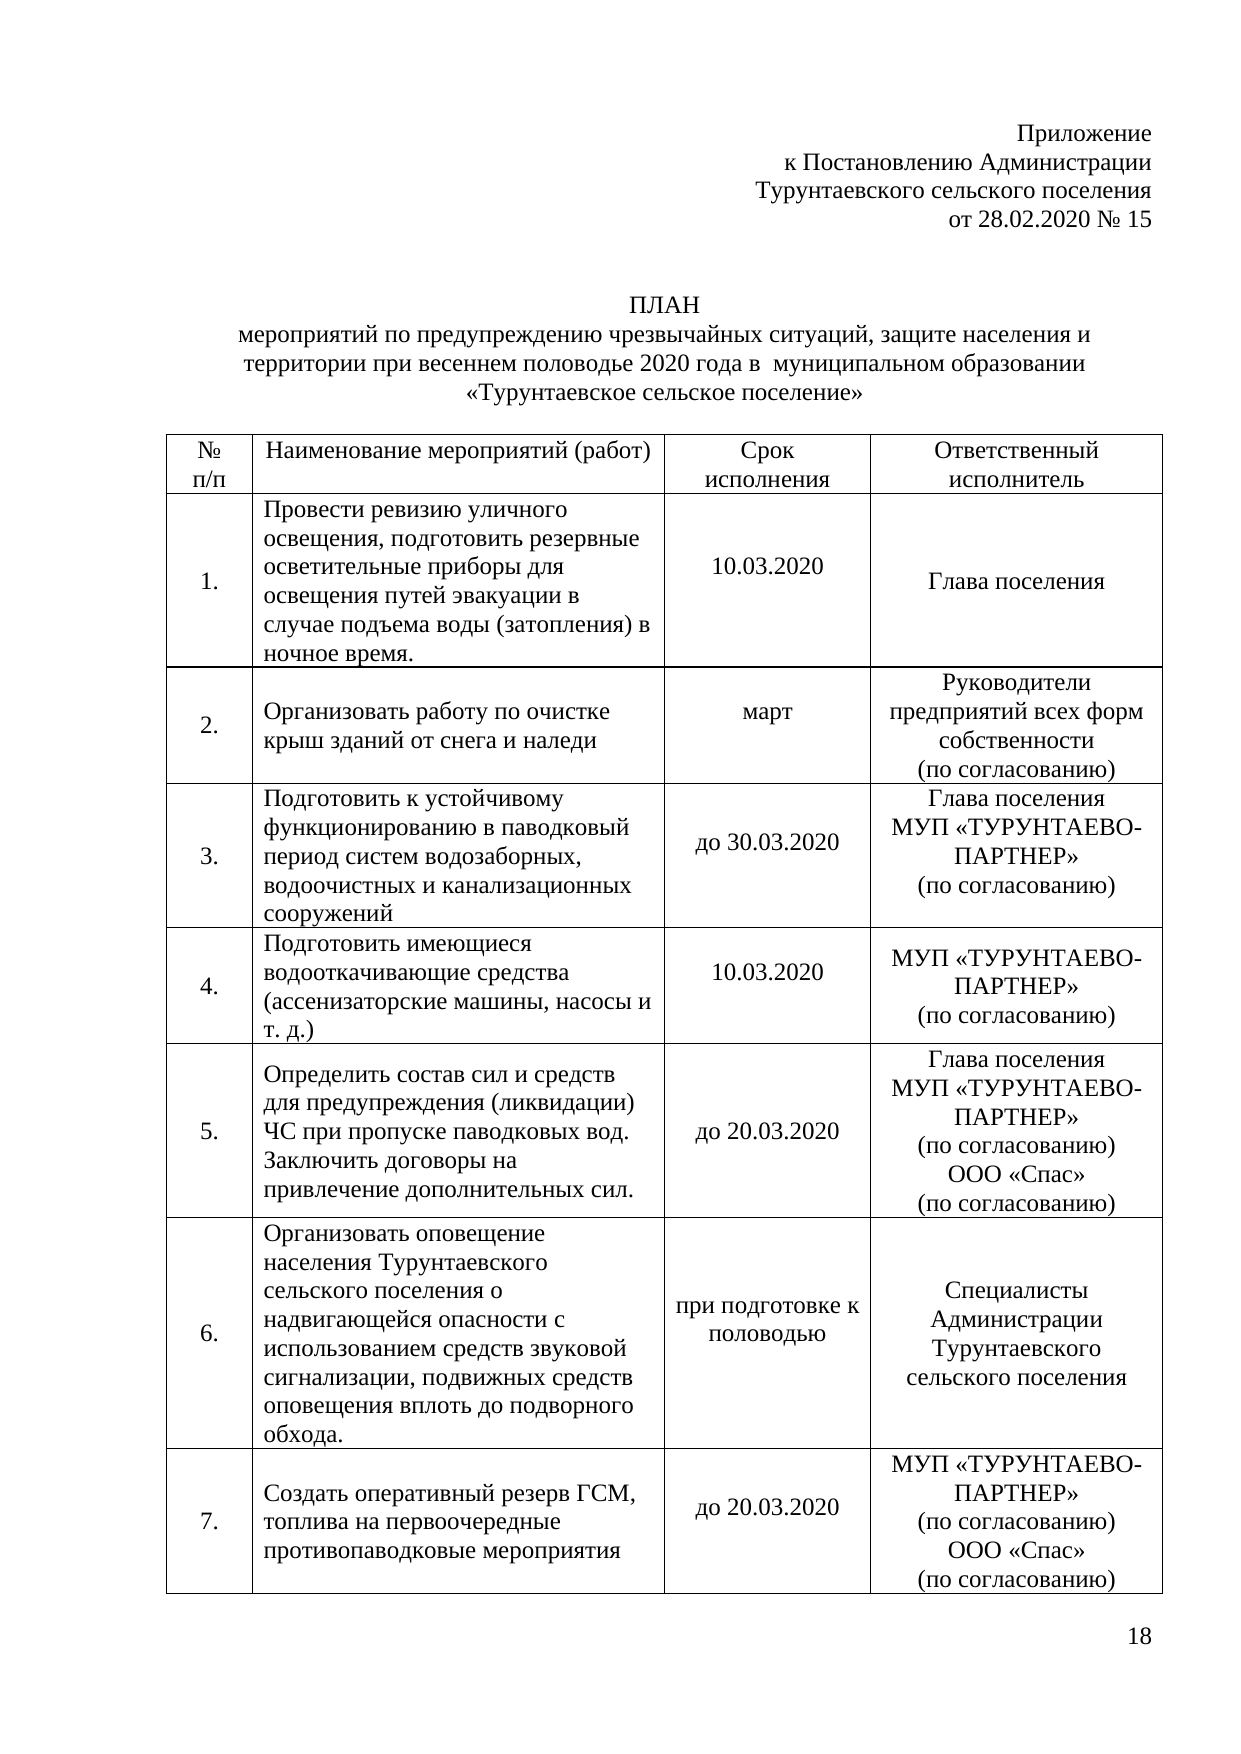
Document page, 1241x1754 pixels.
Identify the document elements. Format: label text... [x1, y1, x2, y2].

table_cell Глава поселения МУП «ТУРУНТАЕВО-ПАРТНЕР» (по согласованию) ООО «Спас» (по согласованию) [871, 1044, 1162, 1217]
text Турунтаевского сельского поселения [177, 176, 1152, 204]
table_cell Организовать работу по очистке крыш зданий от снега и наледи [253, 668, 664, 782]
table_header Срок исполнения [665, 435, 870, 493]
table_cell Подготовить к устойчивому функционированию в паводковый период систем водозаборных, водоочистных и канализационных сооружений [253, 784, 664, 927]
table_cell Создать оперативный резерв ГСМ, топлива на первоочередные противопаводковые мероприятия [253, 1449, 664, 1593]
table_cell Организовать оповещение населения Турунтаевского сельского поселения о надвигающейся опасности с использованием средств звуковой сигнализации, подвижных средств оповещения вплоть до подворного обхода. [253, 1218, 664, 1448]
text от 28.02.2020 № 15 [177, 204, 1152, 233]
table_cell до 20.03.2020 [665, 1044, 870, 1217]
table_cell Провести ревизию уличного освещения, подготовить резервные осветительные приборы для освещения путей эвакуации в случае подъема воды (затопления) в ночное время. [253, 494, 664, 666]
table_cell 4. [167, 928, 252, 1043]
table_cell Глава поселения МУП «ТУРУНТАЕВО-ПАРТНЕР» (по согласованию) [871, 784, 1162, 927]
table_cell МУП «ТУРУНТАЕВО-ПАРТНЕР» (по согласованию) ООО «Спас» (по согласованию) [871, 1449, 1162, 1593]
table_header № п/п [167, 435, 252, 493]
table_cell 10.03.2020 [665, 928, 870, 1043]
table_header Ответственный исполнитель [871, 435, 1162, 493]
table_cell Подготовить имеющиеся водооткачивающие средства (ассенизаторские машины, насосы и т. д.) [253, 928, 664, 1043]
table_header Наименование мероприятий (работ) [253, 435, 664, 493]
text Приложение [177, 118, 1152, 147]
table_cell при подготовке к половодью [665, 1218, 870, 1448]
table_cell Глава поселения [871, 494, 1162, 666]
table_cell 3. [167, 784, 252, 927]
table_cell март [665, 668, 870, 782]
table_cell Специалисты Администрации Турунтаевского сельского поселения [871, 1218, 1162, 1448]
table_cell 5. [167, 1044, 252, 1217]
table_cell 7. [167, 1449, 252, 1593]
table_cell МУП «ТУРУНТАЕВО-ПАРТНЕР» (по согласованию) [871, 928, 1162, 1043]
table_cell Руководители предприятий всех форм собственности (по согласованию) [871, 668, 1162, 782]
table_cell Определить состав сил и средств для предупреждения (ликвидации) ЧС при пропуске паводковых вод. Заключить договоры на привлечение дополнительных сил. [253, 1044, 664, 1217]
table_cell 6. [167, 1218, 252, 1448]
text к Постановлению Администрации [177, 147, 1152, 176]
text мероприятий по предупреждению чрезвычайных ситуаций, защите населения и территории при весеннем половодье 2020 года в муниципальном образовании «Турунтаевское сельское поселение» [177, 319, 1152, 406]
table_cell до 30.03.2020 [665, 784, 870, 927]
text ПЛАН [177, 291, 1152, 319]
table_cell 10.03.2020 [665, 494, 870, 666]
table_cell 1. [167, 494, 252, 666]
table_cell 2. [167, 668, 252, 782]
table_cell до 20.03.2020 [665, 1449, 870, 1593]
